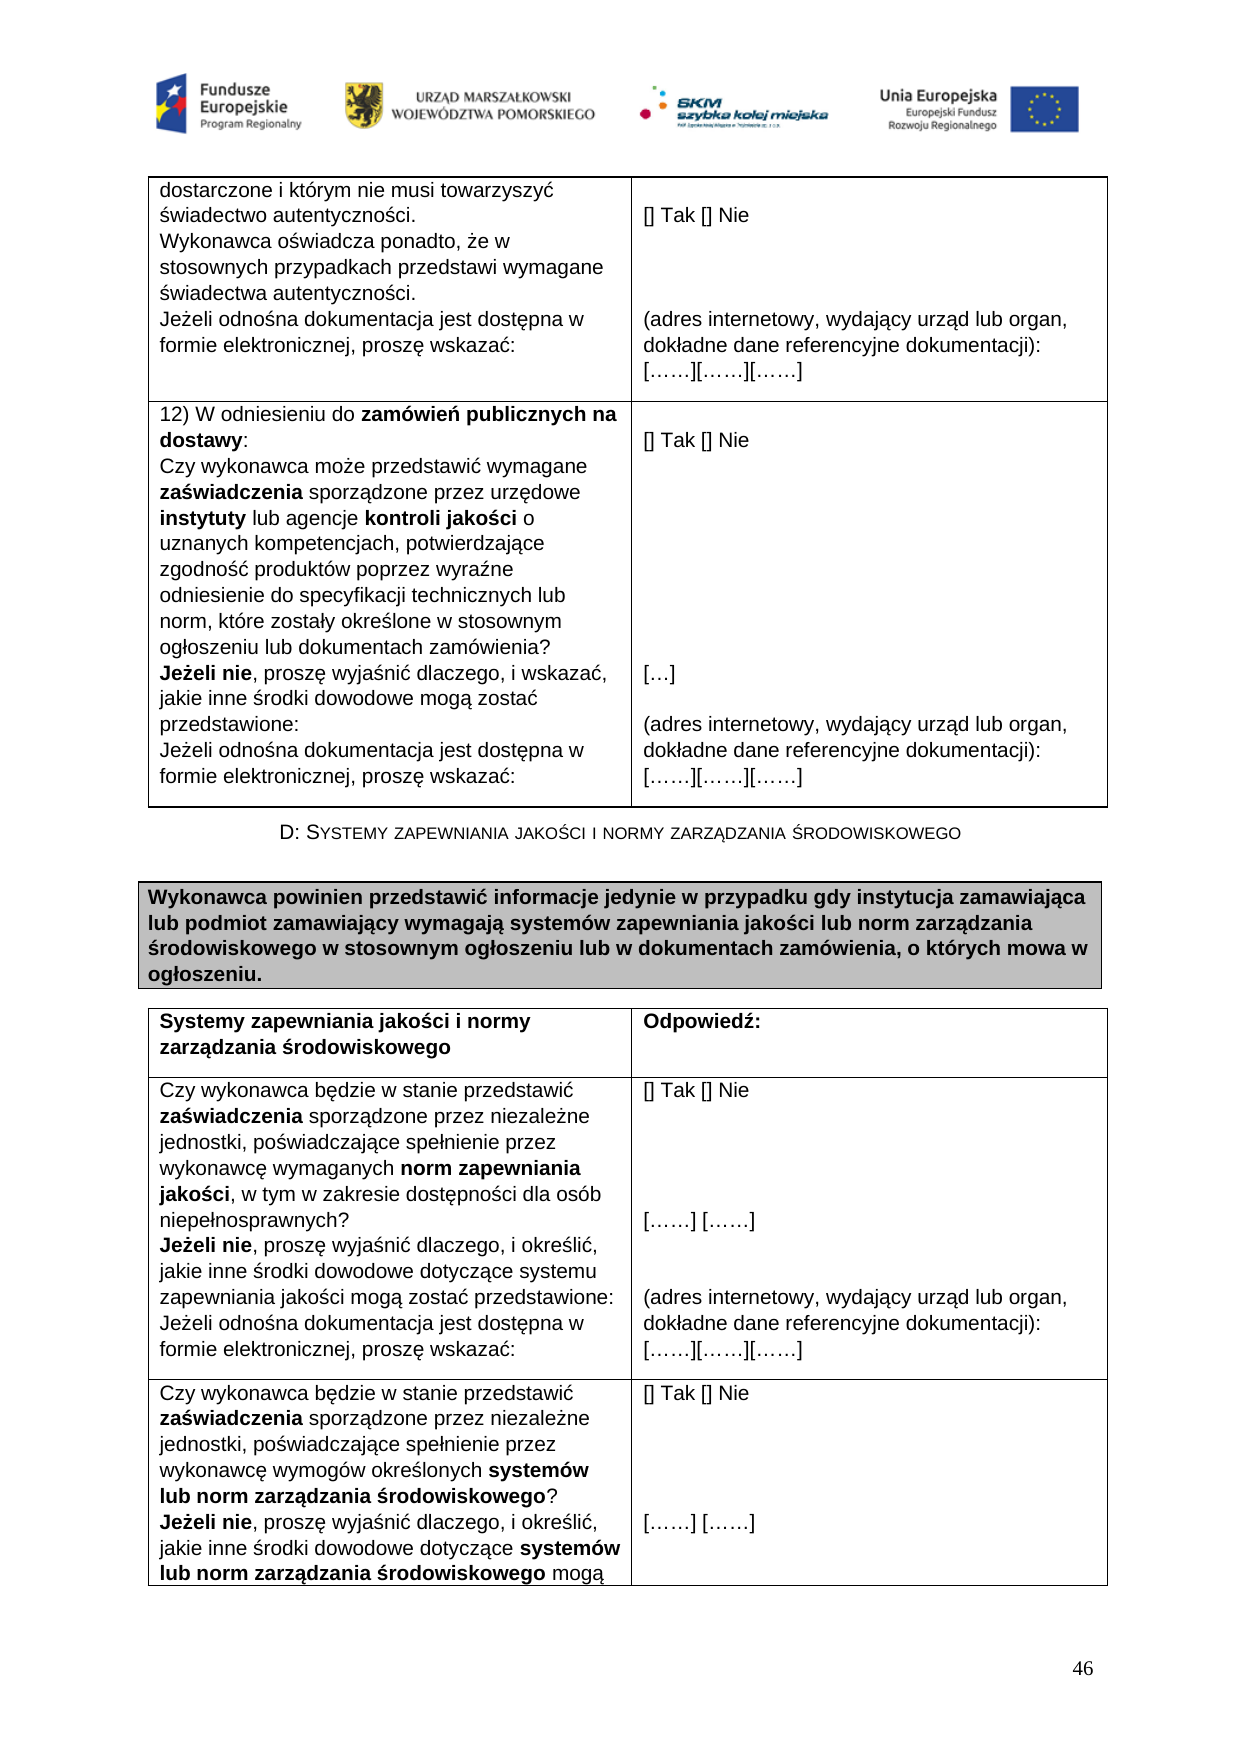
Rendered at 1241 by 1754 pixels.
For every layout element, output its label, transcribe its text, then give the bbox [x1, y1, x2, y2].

table_header Systemy zapewniania jakości i normy zarządzania środowiskowego [149, 1009, 631, 1077]
picture [147, 73, 1093, 148]
text D: Systemy zapewniania jakości i normy zarządzania środowiskowego [148, 820, 1093, 844]
table_cell [] Tak [] Nie [……] [……] (adres internetowy, wydający urząd lub organ, dokładne dane referencyjne dokumentacji): [……][……][……] [632, 1380, 1107, 1585]
table_cell Czy wykonawca będzie w stanie przedstawić zaświadczenia sporządzone przez niezależne jednostki, poświadczające spełnienie przez wykonawcę wymaganych norm zapewniania jakości, w tym w zakresie dostępności dla osób niepełnosprawnych? Jeżeli nie, proszę wyjaśnić dlaczego, i określić, jakie inne środki dowodowe dotyczące systemu zapewniania jakości mogą zostać przedstawione: Jeżeli odnośna dokumentacja jest dostępna w formie elektronicznej, proszę wskazać: [149, 1078, 631, 1379]
table_cell [] Tak [] Nie [……] [……] (adres internetowy, wydający urząd lub organ, dokładne dane referencyjne dokumentacji): [……][……][……] [632, 1078, 1107, 1379]
text Wykonawca powinien przedstawić informacje jedynie w przypadku gdy instytucja zamawiająca lub podmiot zamawiający wymagają systemów zapewniania jakości lub norm zarządzania środowiskowego w stosownym ogłoszeniu lub w dokumentach zamówienia, o których mowa w ogłoszeniu. [139, 883, 1101, 988]
table_cell 12) W odniesieniu do zamówień publicznych na dostawy: Czy wykonawca może przedstawić wymagane zaświadczenia sporządzone przez urzędowe instytuty lub agencje kontroli jakości o uznanych kompetencjach, potwierdzające zgodność produktów poprzez wyraźne odniesienie do specyfikacji technicznych lub norm, które zostały określone w stosownym ogłoszeniu lub dokumentach zamówienia? Jeżeli nie, proszę wyjaśnić dlaczego, i wskazać, jakie inne środki dowodowe mogą zostać przedstawione: Jeżeli odnośna dokumentacja jest dostępna w formie elektronicznej, proszę wskazać: [149, 402, 631, 806]
table_cell [] Tak [] Nie […] (adres internetowy, wydający urząd lub organ, dokładne dane referencyjne dokumentacji): [……][……][……] [632, 402, 1107, 806]
table_cell [] Tak [] Nie [] Tak [] Nie (adres internetowy, wydający urząd lub organ, dokładne dane referencyjne dokumentacji): [……][……][……] [632, 178, 1107, 401]
table_header Odpowiedź: [632, 1009, 1107, 1077]
